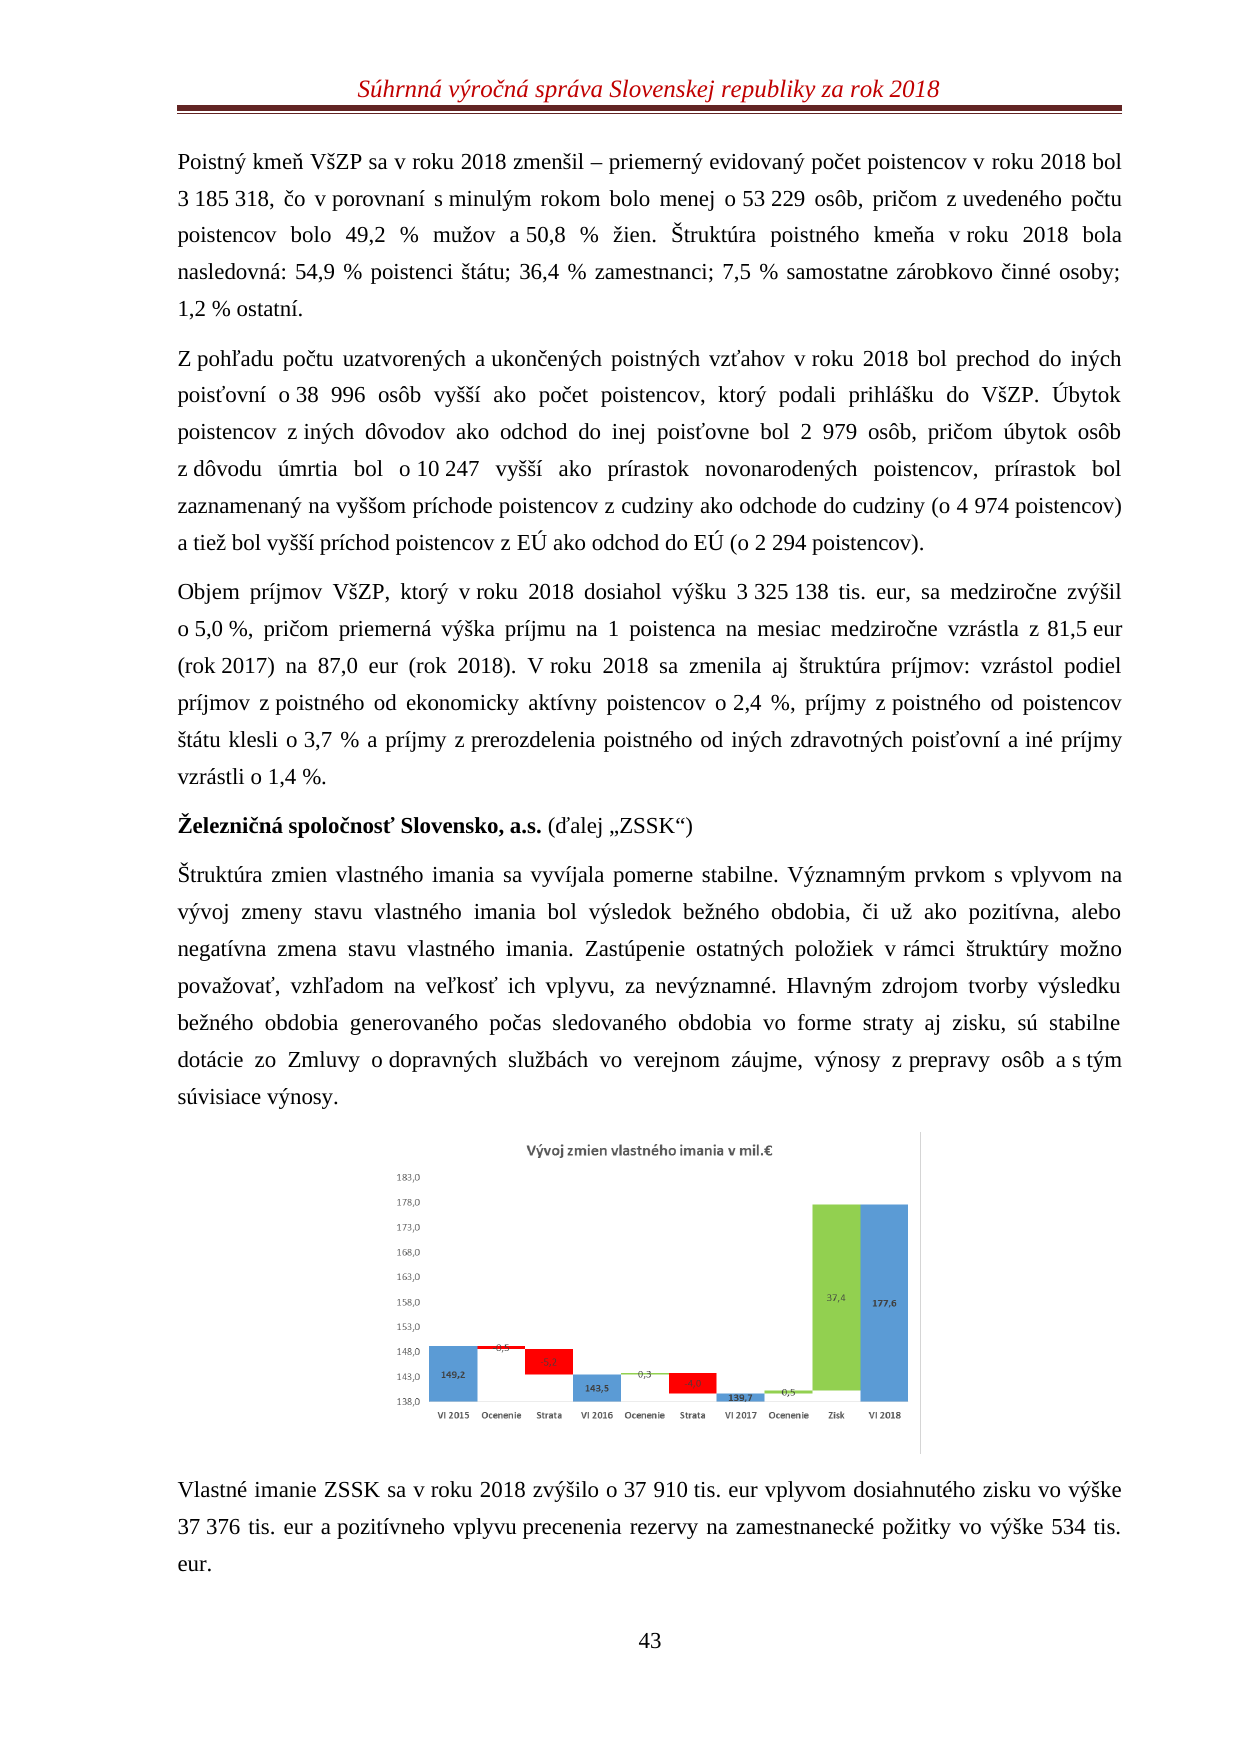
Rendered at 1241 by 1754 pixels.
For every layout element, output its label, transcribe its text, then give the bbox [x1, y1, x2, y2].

text Poistný kmeň VšZP sa v roku 2018 zmenšil – priemerný evidovaný počet poistencov v roku 2018 bol 3 185 318, čo v porovnaní s minulým rokom bolo menej o 53 229 osôb, pričom z uvedeného počtu poistencov bolo 49,2 % mužov a 50,8 % žien. Štruktúra poistného kmeňa v roku 2018 bola nasledovná: 54,9 % poistenci štátu; 36,4 % zamestnanci; 7,5 % samostatne zárobkovo činné osoby; 1,2 % ostatní. [177, 148, 1122, 322]
text Vlastné imanie ZSSK sa v roku 2018 zvýšilo o 37 910 tis. eur vplyvom dosiahnutého zisku vo výške 37 376 tis. eur a pozitívneho vplyvu precenenia rezervy na zamestnanecké požitky vo výške 534 tis. eur. [177, 1476, 1122, 1576]
text Z pohľadu počtu uzatvorených a ukončených poistných vzťahov v roku 2018 bol prechod do iných poisťovní o 38 996 osôb vyšší ako počet poistencov, ktorý podali prihlášku do VšZP. Úbytok poistencov z iných dôvodov ako odchod do inej poisťovne bol 2 979 osôb, pričom úbytok osôb z dôvodu úmrtia bol o 10 247 vyšší ako prírastok novonarodených poistencov, prírastok bol zaznamenaný na vyššom príchode poistencov z cudziny ako odchode do cudziny (o 4 974 poistencov) a tiež bol vyšší príchod poistencov z EÚ ako odchod do EÚ (o 2 294 poistencov). [177, 344, 1122, 555]
picture [378, 1132, 921, 1454]
text Štruktúra zmien vlastného imania sa vyvíjala pomerne stabilne. Významným prvkom s vplyvom na vývoj zmeny stavu vlastného imania bol výsledok bežného obdobia, či už ako pozitívna, alebo negatívna zmena stavu vlastného imania. Zastúpenie ostatných položiek v rámci štruktúry možno považovať, vzhľadom na veľkosť ich vplyvu, za nevýznamné. Hlavným zdrojom tvorby výsledku bežného obdobia generovaného počas sledovaného obdobia vo forme straty aj zisku, sú stabilne dotácie zo Zmluvy o dopravných službách vo verejnom záujme, výnosy z prepravy osôb a s tým súvisiace výnosy. [177, 861, 1122, 1109]
text Železničná spoločnosť Slovensko, a.s. (ďalej „ZSSK“) [177, 812, 1122, 838]
text Objem príjmov VšZP, ktorý v roku 2018 dosiahol výšku 3 325 138 tis. eur, sa medziročne zvýšil o 5,0 %, pričom priemerná výška príjmu na 1 poistenca na mesiac medziročne vzrástla z 81,5 eur (rok 2017) na 87,0 eur (rok 2018). V roku 2018 sa zmenila aj štruktúra príjmov: vzrástol podiel príjmov z poistného od ekonomicky aktívny poistencov o 2,4 %, príjmy z poistného od poistencov štátu klesli o 3,7 % a príjmy z prerozdelenia poistného od iných zdravotných poisťovní a iné príjmy vzrástli o 1,4 %. [177, 578, 1122, 789]
